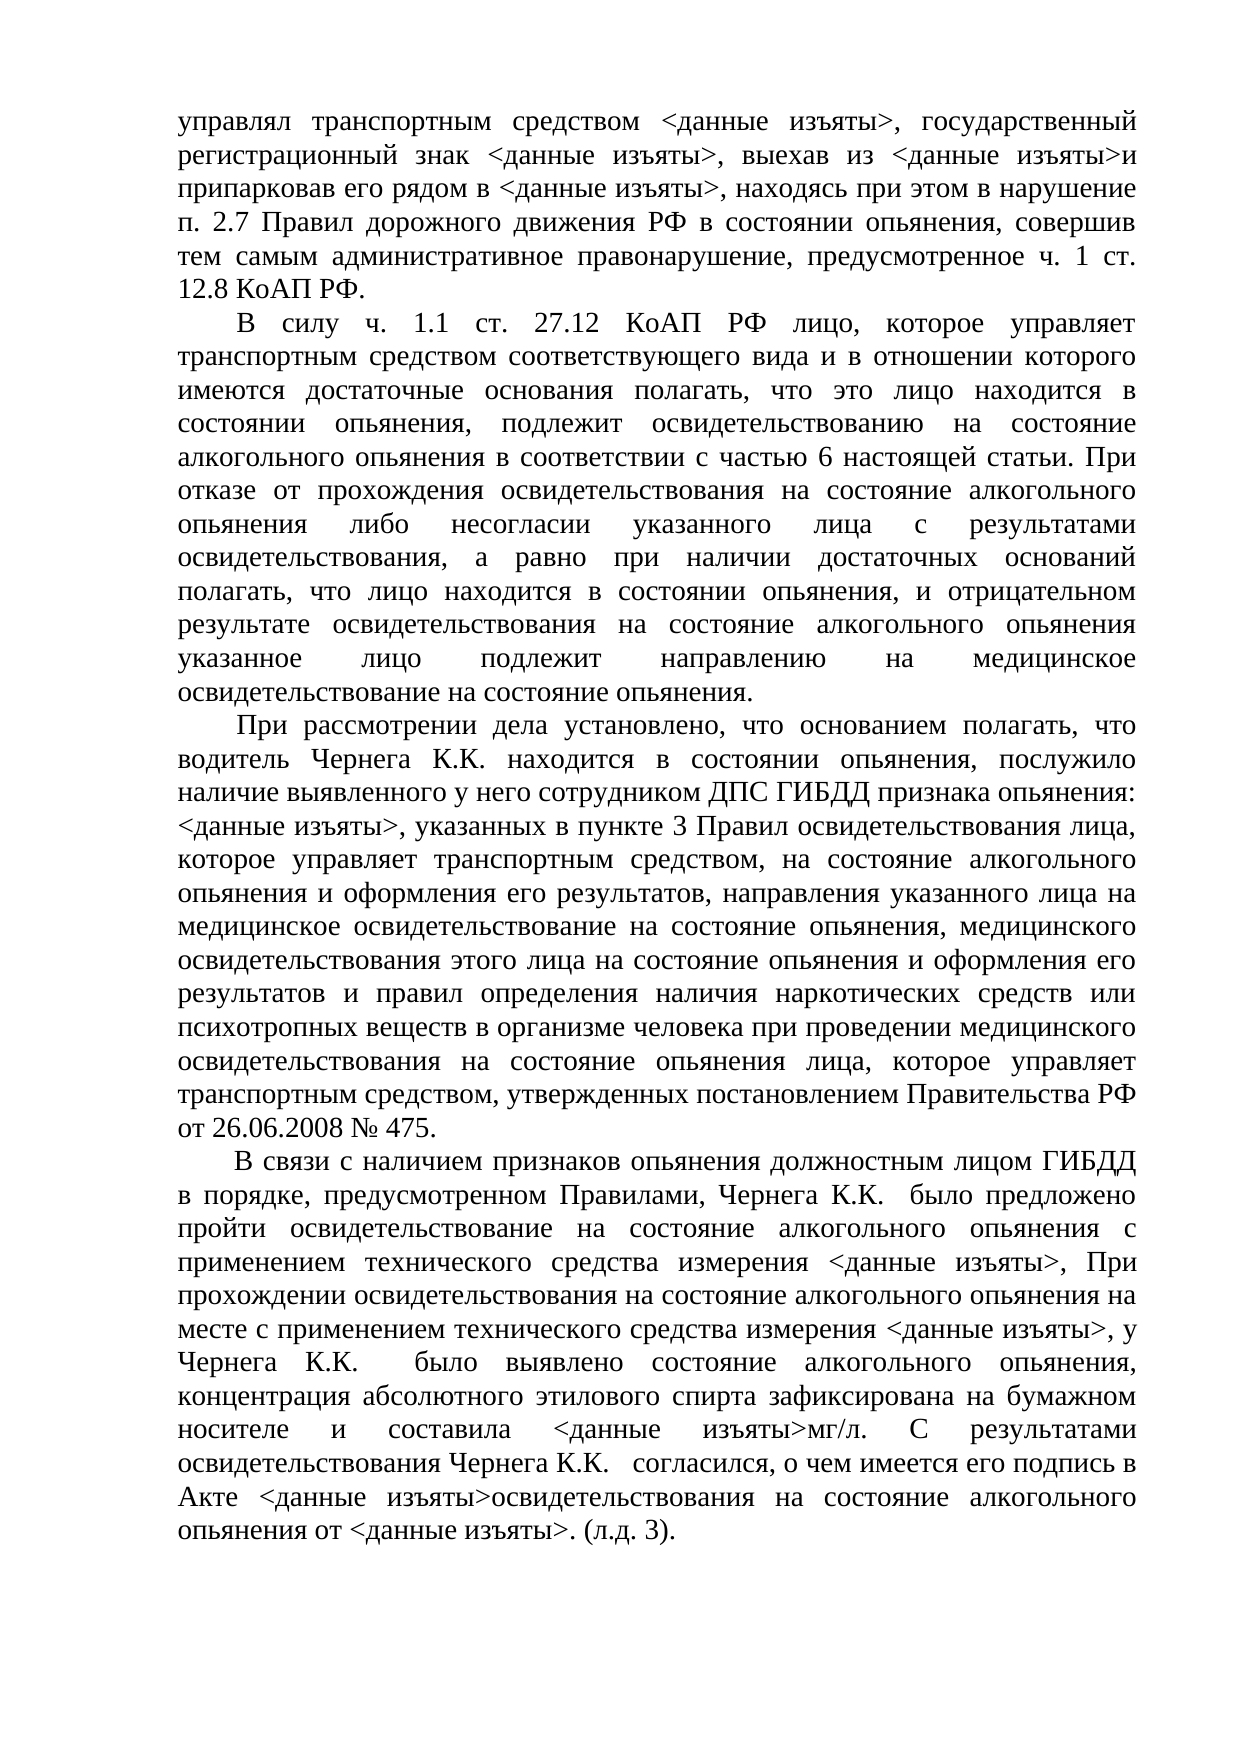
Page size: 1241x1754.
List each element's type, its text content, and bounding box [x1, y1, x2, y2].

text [177, 103, 1137, 305]
text При рассмотрении дела установлено, что основанием полагать, что водитель Чернега К.К. находится в состоянии опьянения, послужило наличие выявленного у него сотрудником ДПС ГИБДД признака опьянения: <данные изъяты>, указанных в пункте 3 Правил освидетельствования лица, которое управляет транспортным средством, на состояние алкогольного опьянения и оформления его результатов, направления указанного лица на медицинское освидетельствование на состояние опьянения, медицинского освидетельствования этого лица на состояние опьянения и оформления его результатов и правил определения наличия наркотических средств или психотропных веществ в организме человека при проведении медицинского освидетельствования на состояние опьянения лица, которое управляет транспортным средством, утвержденных постановлением Правительства РФ от 26.06.2008 № 475. [177, 707, 1137, 1143]
text В связи с наличием признаков опьянения должностным лицом ГИБДД в порядке, предусмотренном Правилами, Чернега К.К. было предложено пройти освидетельствование на состояние алкогольного опьянения с применением технического средства измерения <данные изъяты>, При прохождении освидетельствования на состояние алкогольного опьянения на месте с применением технического средства измерения <данные изъяты>, у Чернега К.К. было выявлено состояние алкогольного опьянения, концентрация абсолютного этилового спирта зафиксирована на бумажном носителе и составила <данные изъяты>мг/л. С результатами освидетельствования Чернега К.К. согласился, о чем имеется его подпись в Акте <данные изъяты>освидетельствования на состояние алкогольного опьянения от <данные изъяты>. (л.д. 3). [177, 1143, 1137, 1546]
text В силу ч. 1.1 ст. 27.12 КоАП РФ лицо, которое управляет транспортным средством соответствующего вида и в отношении которого имеются достаточные основания полагать, что это лицо находится в состоянии опьянения, подлежит освидетельствованию на состояние алкогольного опьянения в соответствии с частью 6 настоящей статьи. При отказе от прохождения освидетельствования на состояние алкогольного опьянения либо несогласии указанного лица с результатами освидетельствования, а равно при наличии достаточных оснований полагать, что лицо находится в состоянии опьянения, и отрицательном результате освидетельствования на состояние алкогольного опьянения указанное лицо подлежит направлению на медицинское освидетельствование на состояние опьянения. [177, 305, 1137, 707]
